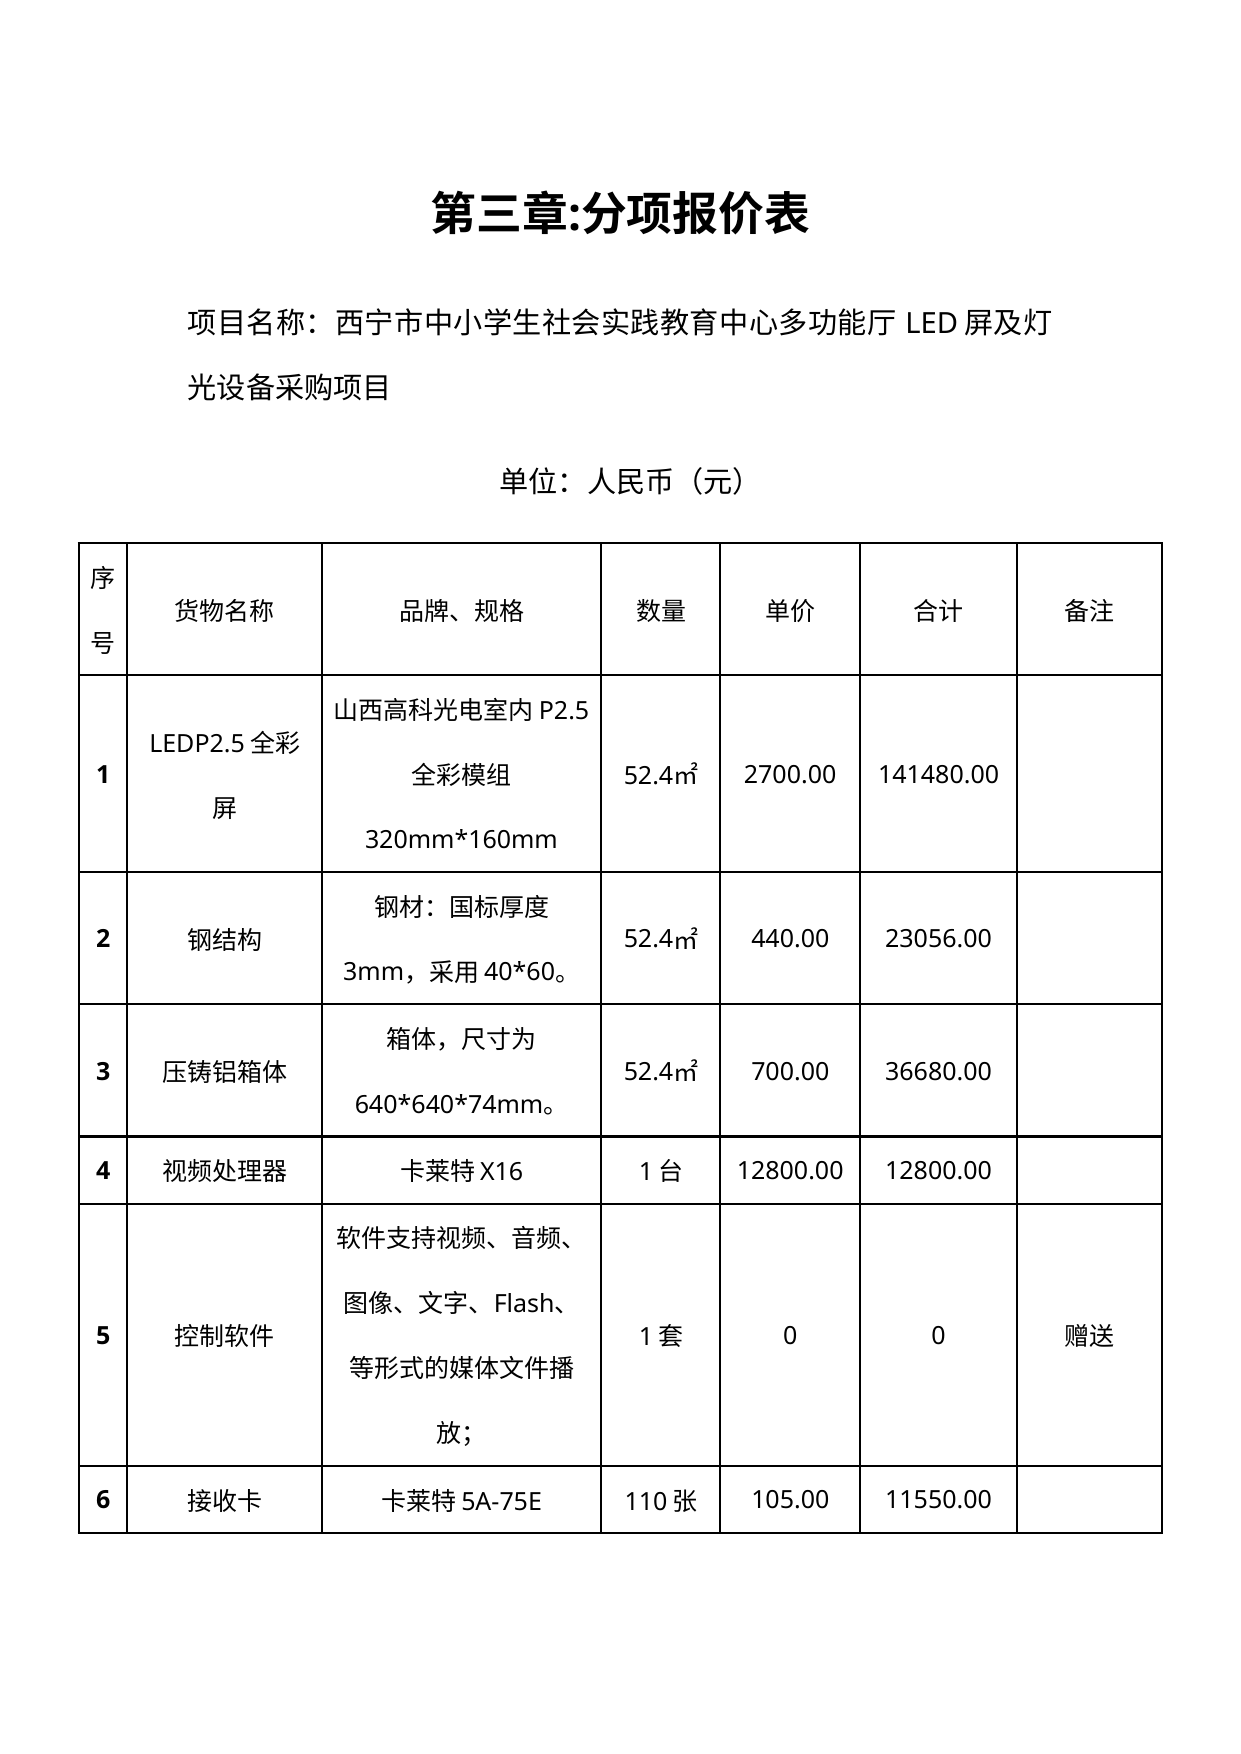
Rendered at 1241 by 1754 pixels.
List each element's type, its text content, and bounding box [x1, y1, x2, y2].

table_cell [1018, 1005, 1161, 1135]
table_cell 1 [80, 676, 126, 871]
table_cell 12800.00 [721, 1138, 859, 1202]
table_cell 0 [721, 1205, 859, 1464]
table_cell 赠送 [1018, 1205, 1161, 1464]
table_cell 440.00 [721, 873, 859, 1003]
text 项目名称：西宁市中小学生社会实践教育中心多功能厅LED屏及灯光设备采购项目 [187, 289, 1053, 419]
table_cell 1台 [602, 1138, 719, 1202]
table_cell 105.00 [721, 1467, 859, 1532]
text 第三章:分项报价表 [187, 162, 1053, 259]
table_cell 0 [861, 1205, 1016, 1464]
table_cell LEDP2.5全彩屏 [128, 676, 321, 871]
table_cell 控制软件 [128, 1205, 321, 1464]
table_cell 箱体，尺寸为640*640*74mm。 [323, 1005, 600, 1135]
table_header 备注 [1018, 544, 1161, 674]
table_cell [1018, 1138, 1161, 1202]
table_cell 压铸铝箱体 [128, 1005, 321, 1135]
table_cell 700.00 [721, 1005, 859, 1135]
table_cell 视频处理器 [128, 1138, 321, 1202]
table_cell [1018, 676, 1161, 871]
table_cell 卡莱特X16 [323, 1138, 600, 1202]
table_cell 52.4㎡ [602, 676, 719, 871]
table_header 货物名称 [128, 544, 321, 674]
table_cell 12800.00 [861, 1138, 1016, 1202]
table_cell 11550.00 [861, 1467, 1016, 1532]
table_cell 5 [80, 1205, 126, 1464]
text 单位：人民币（元） [187, 448, 1053, 513]
table_header 序号 [80, 544, 126, 674]
table_cell 钢材：国标厚度3mm，采用40*60。 [323, 873, 600, 1003]
table_cell 山西高科光电室内P2.5全彩模组320mm*160mm [323, 676, 600, 871]
table_cell 卡莱特5A-75E [323, 1467, 600, 1532]
table_header 合计 [861, 544, 1016, 674]
table_cell 52.4㎡ [602, 1005, 719, 1135]
table_cell 110张 [602, 1467, 719, 1532]
table_cell 23056.00 [861, 873, 1016, 1003]
table_cell 4 [80, 1138, 126, 1202]
table_header 单价 [721, 544, 859, 674]
table_cell 1套 [602, 1205, 719, 1464]
table_cell 3 [80, 1005, 126, 1135]
table_header 数量 [602, 544, 719, 674]
table_cell 软件支持视频、音频、图像、文字、Flash、等形式的媒体文件播放； [323, 1205, 600, 1464]
table_cell 6 [80, 1467, 126, 1532]
table_cell 接收卡 [128, 1467, 321, 1532]
table_cell [1018, 1467, 1161, 1532]
table_cell 52.4㎡ [602, 873, 719, 1003]
table_cell 钢结构 [128, 873, 321, 1003]
table_cell 36680.00 [861, 1005, 1016, 1135]
table_cell [1018, 873, 1161, 1003]
table_cell 2 [80, 873, 126, 1003]
table_header 品牌、规格 [323, 544, 600, 674]
table_cell 141480.00 [861, 676, 1016, 871]
table_cell 2700.00 [721, 676, 859, 871]
